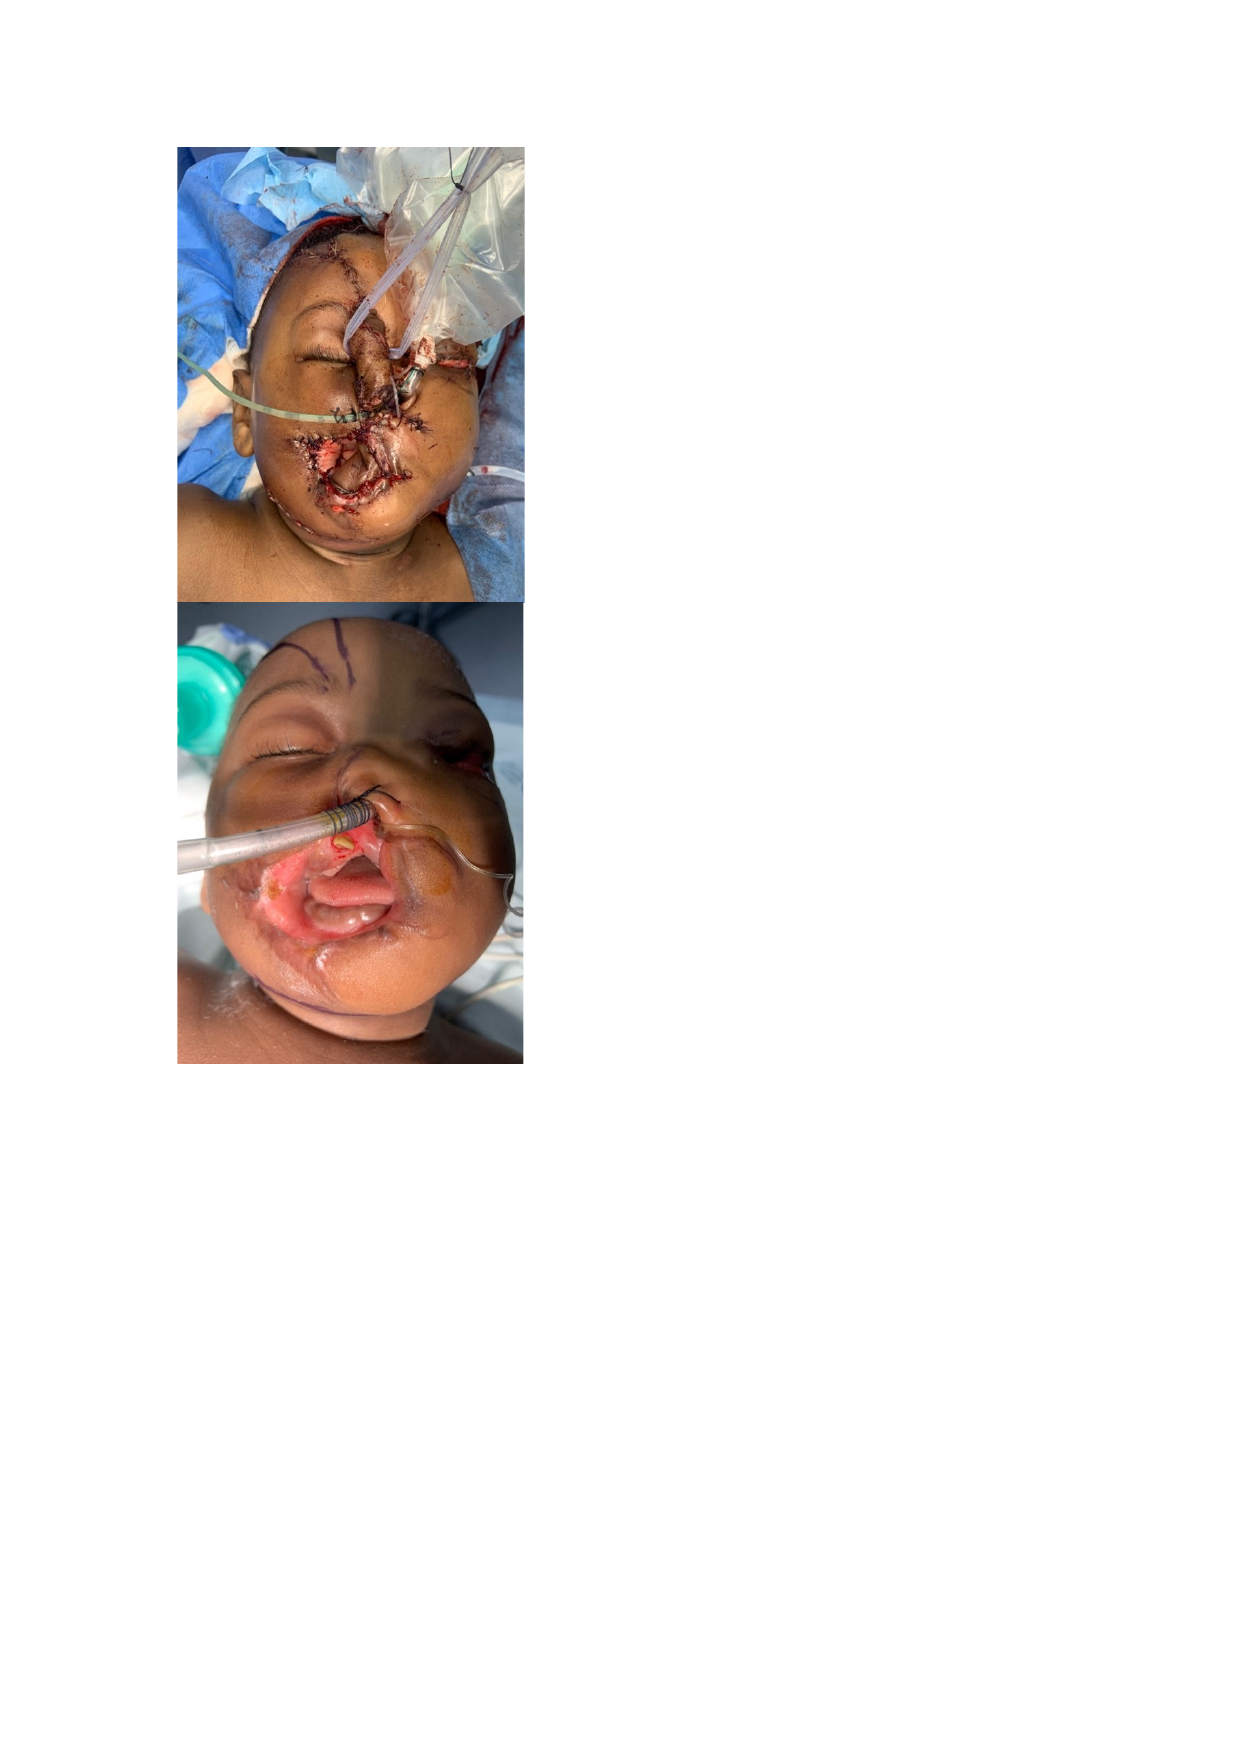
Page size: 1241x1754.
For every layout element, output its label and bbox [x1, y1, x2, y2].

picture [177, 147, 525, 1064]
